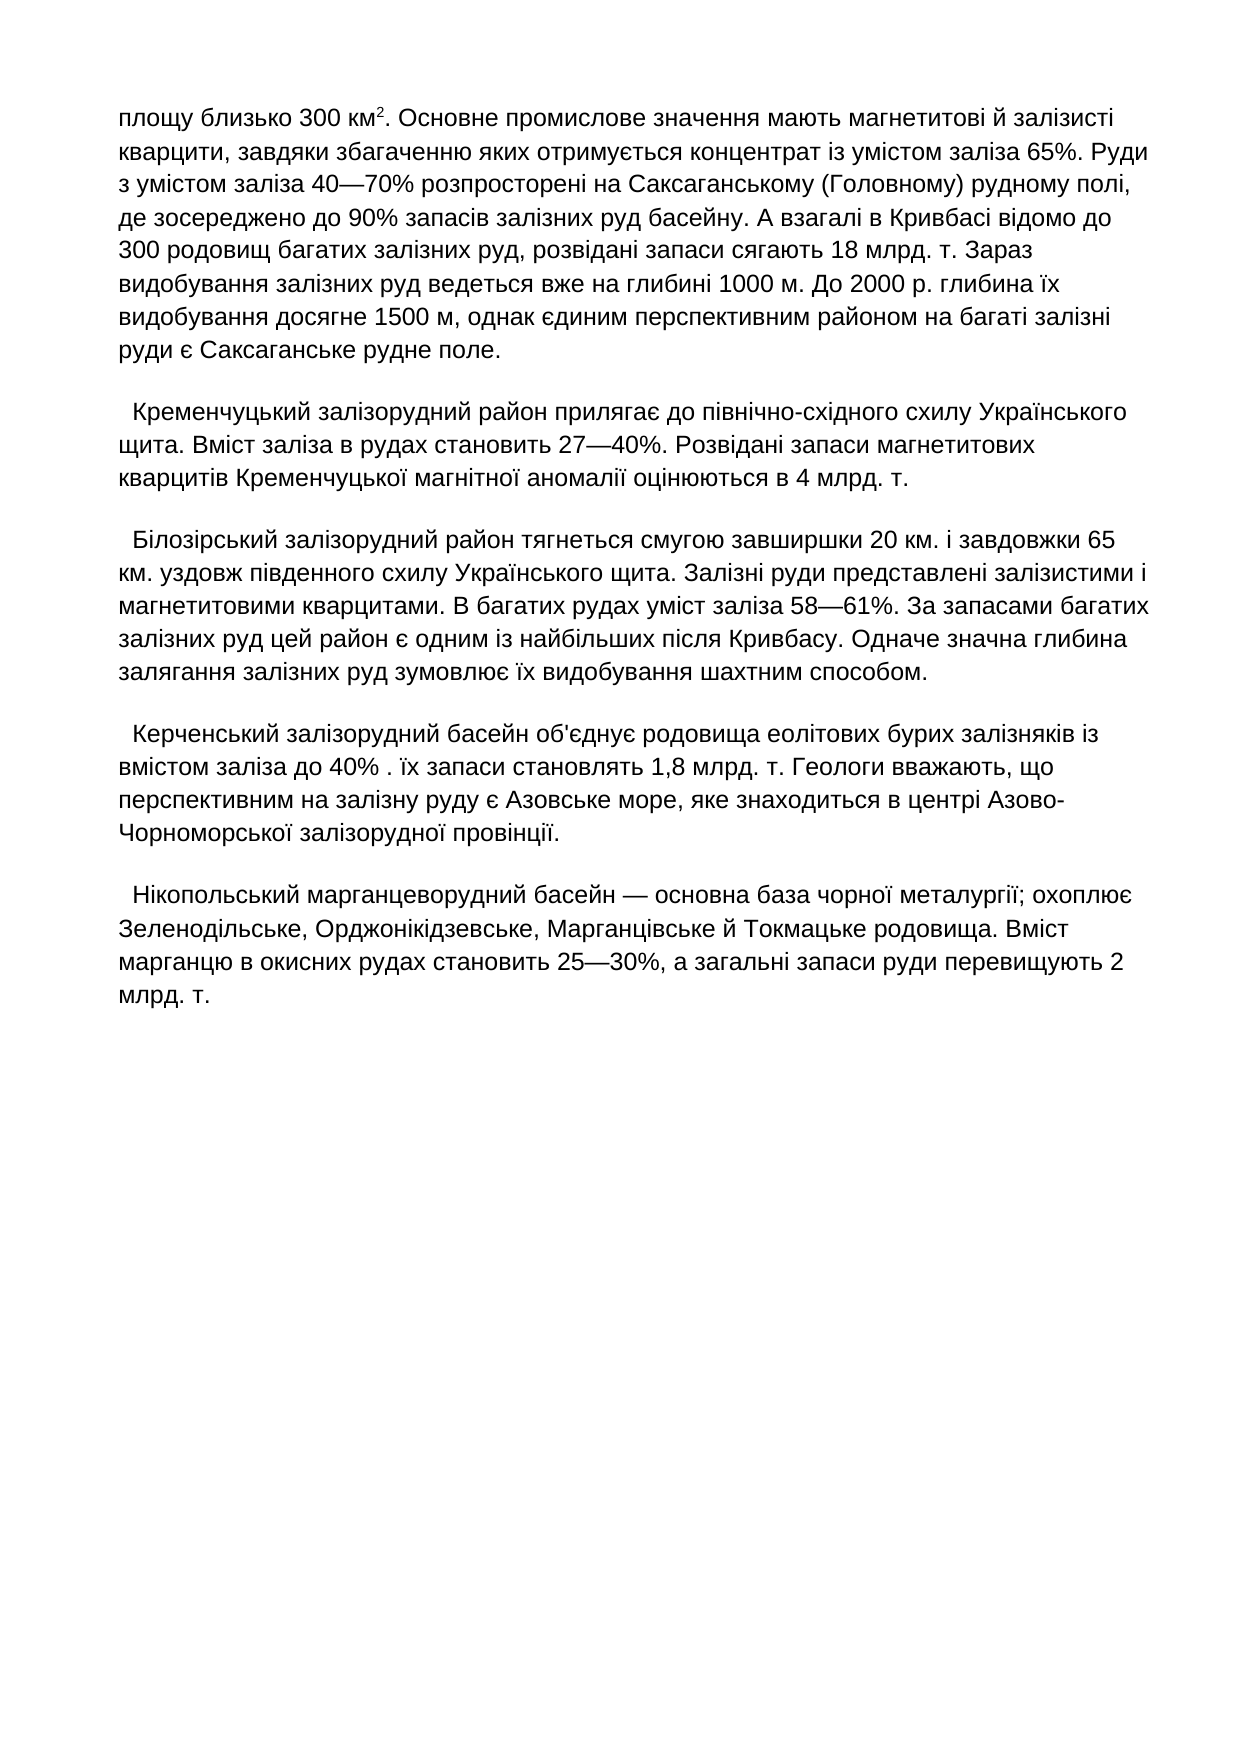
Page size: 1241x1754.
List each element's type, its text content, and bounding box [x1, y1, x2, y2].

text Нікопольський марганцеворудний басейн — основна база чорної металургії; охоплює Зеленодільське, Орджонікідзевське, Марганцівське й Токмацьке родовища. Вміст марганцю в окисних рудах становить 25—30%, а загальні запаси руди перевищують 2 млрд. т. [118, 881, 1152, 1008]
text Білозірський залізорудний район тягнеться смугою завширшки 20 км. і завдовжки 65 км. уздовж південного схилу Українського щита. Залізні руди представлені залізистими і магнетитовими кварцитами. В багатих рудах уміст заліза 58—61%. За запасами багатих залізних руд цей район є одним із найбільших після Кривбасу. Одначе значна глибина залягання залізних руд зумовлює їх видобування шахтним способом. [118, 525, 1152, 686]
text Кременчуцький залізорудний район прилягає до північно-східного схилу Українського щита. Вміст заліза в рудах становить 27—40%. Розвідані запаси магнетитових кварцитів Кременчуцької магнітної аномалії оцінюються в 4 млрд. т. [118, 397, 1152, 492]
text Керченський залізорудний басейн об'єднує родовища еолітових бурих залізняків із вмістом заліза до 40% . їх запаси становлять 1,8 млрд. т. Геологи вважають, що перспективним на залізну руду є Азовське море, яке знаходиться в центрі Азово-Чорноморської залізорудної провінції. [118, 719, 1152, 847]
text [118, 103, 1152, 363]
